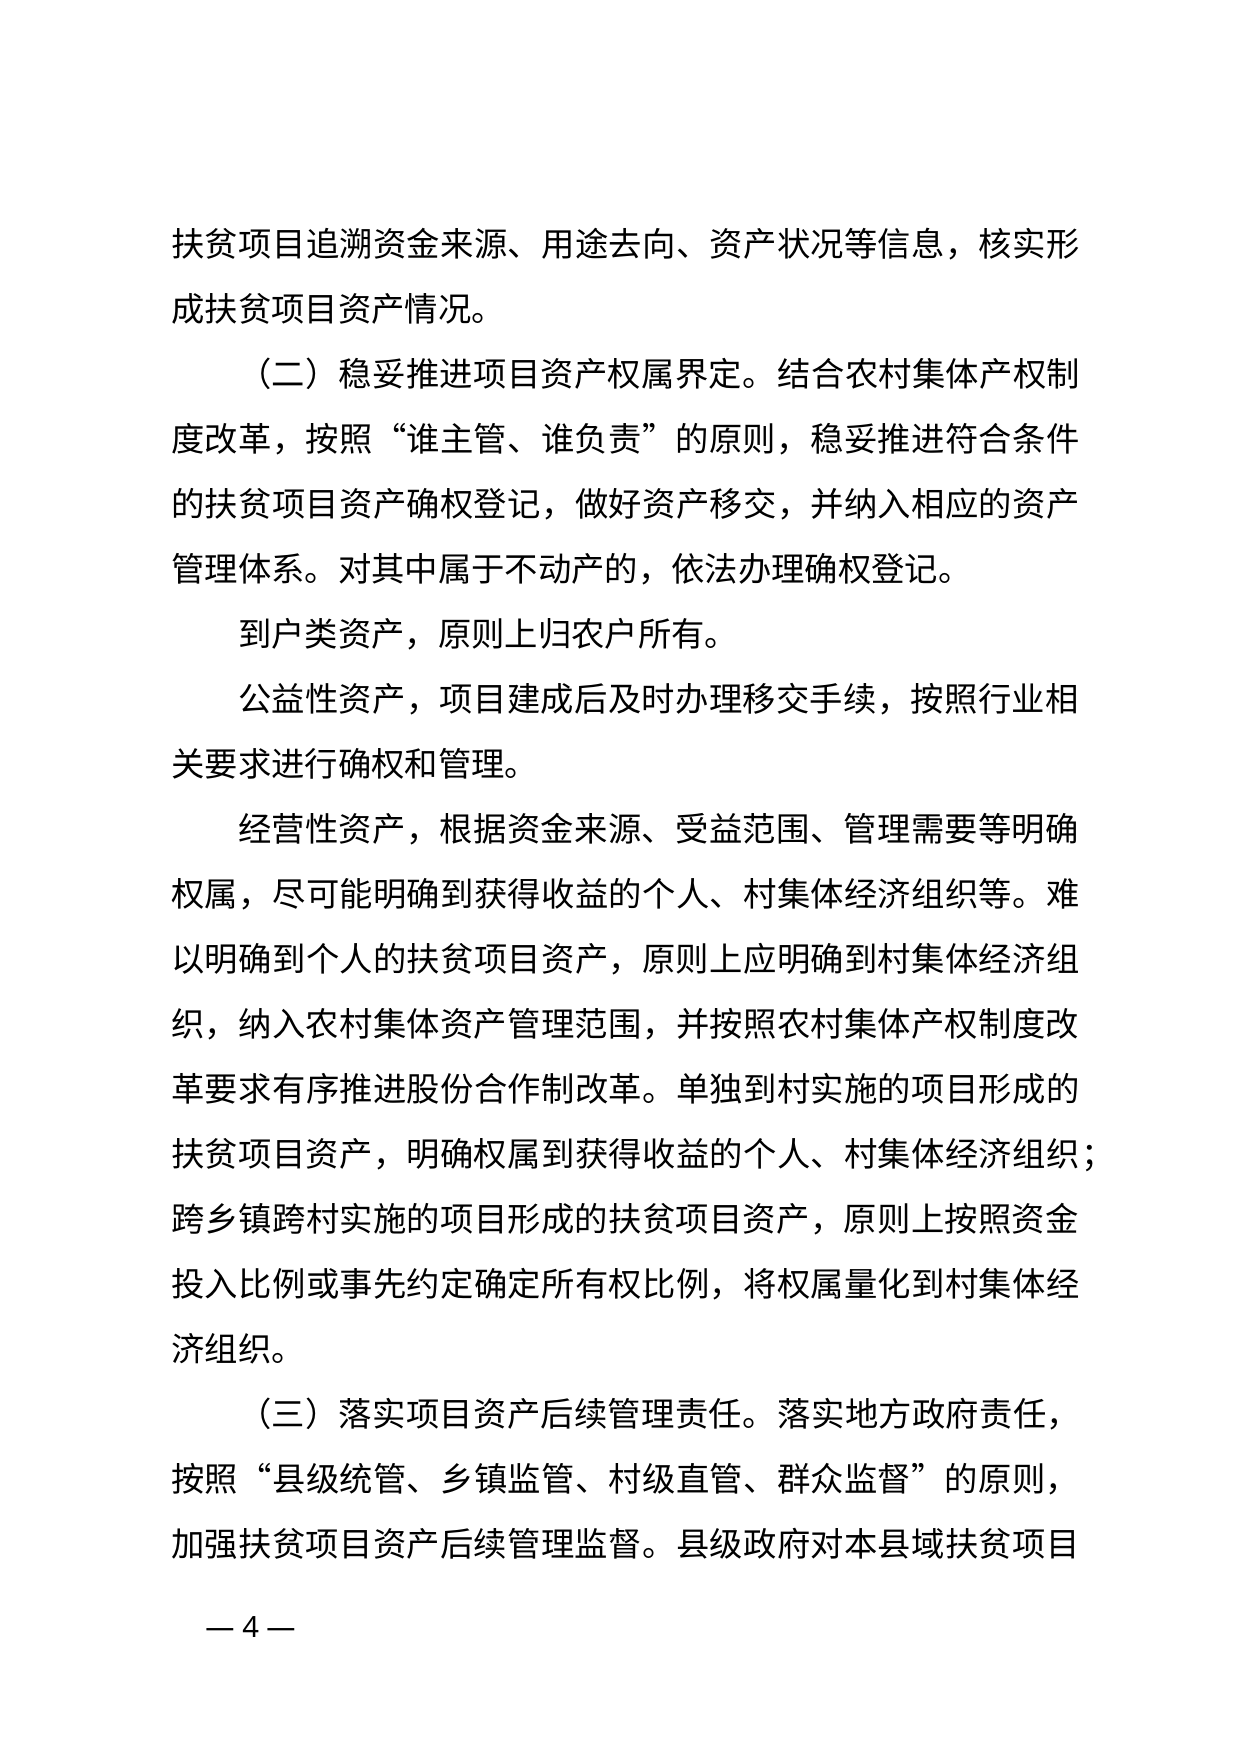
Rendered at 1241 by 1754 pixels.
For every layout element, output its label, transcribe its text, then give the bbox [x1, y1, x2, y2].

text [171, 1379, 1081, 1574]
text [171, 209, 1081, 339]
text 到户类资产，原则上归农户所有。 [171, 599, 1081, 664]
text （二）稳妥推进项目资产权属界定。结合农村集体产权制度改革，按照“谁主管、谁负责”的原则，稳妥推进符合条件的扶贫项目资产确权登记，做好资产移交，并纳入相应的资产管理体系。对其中属于不动产的，依法办理确权登记。 [171, 339, 1081, 599]
text 公益性资产，项目建成后及时办理移交手续，按照行业相关要求进行确权和管理。 [171, 664, 1081, 794]
text 经营性资产，根据资金来源、受益范围、管理需要等明确权属，尽可能明确到获得收益的个人、村集体经济组织等。难以明确到个人的扶贫项目资产，原则上应明确到村集体经济组织，纳入农村集体资产管理范围，并按照农村集体产权制度改革要求有序推进股份合作制改革。单独到村实施的项目形成的扶贫项目资产，明确权属到获得收益的个人、村集体经济组织；跨乡镇跨村实施的项目形成的扶贫项目资产，原则上按照资金投入比例或事先约定确定所有权比例，将权属量化到村集体经济组织。 [171, 794, 1081, 1379]
